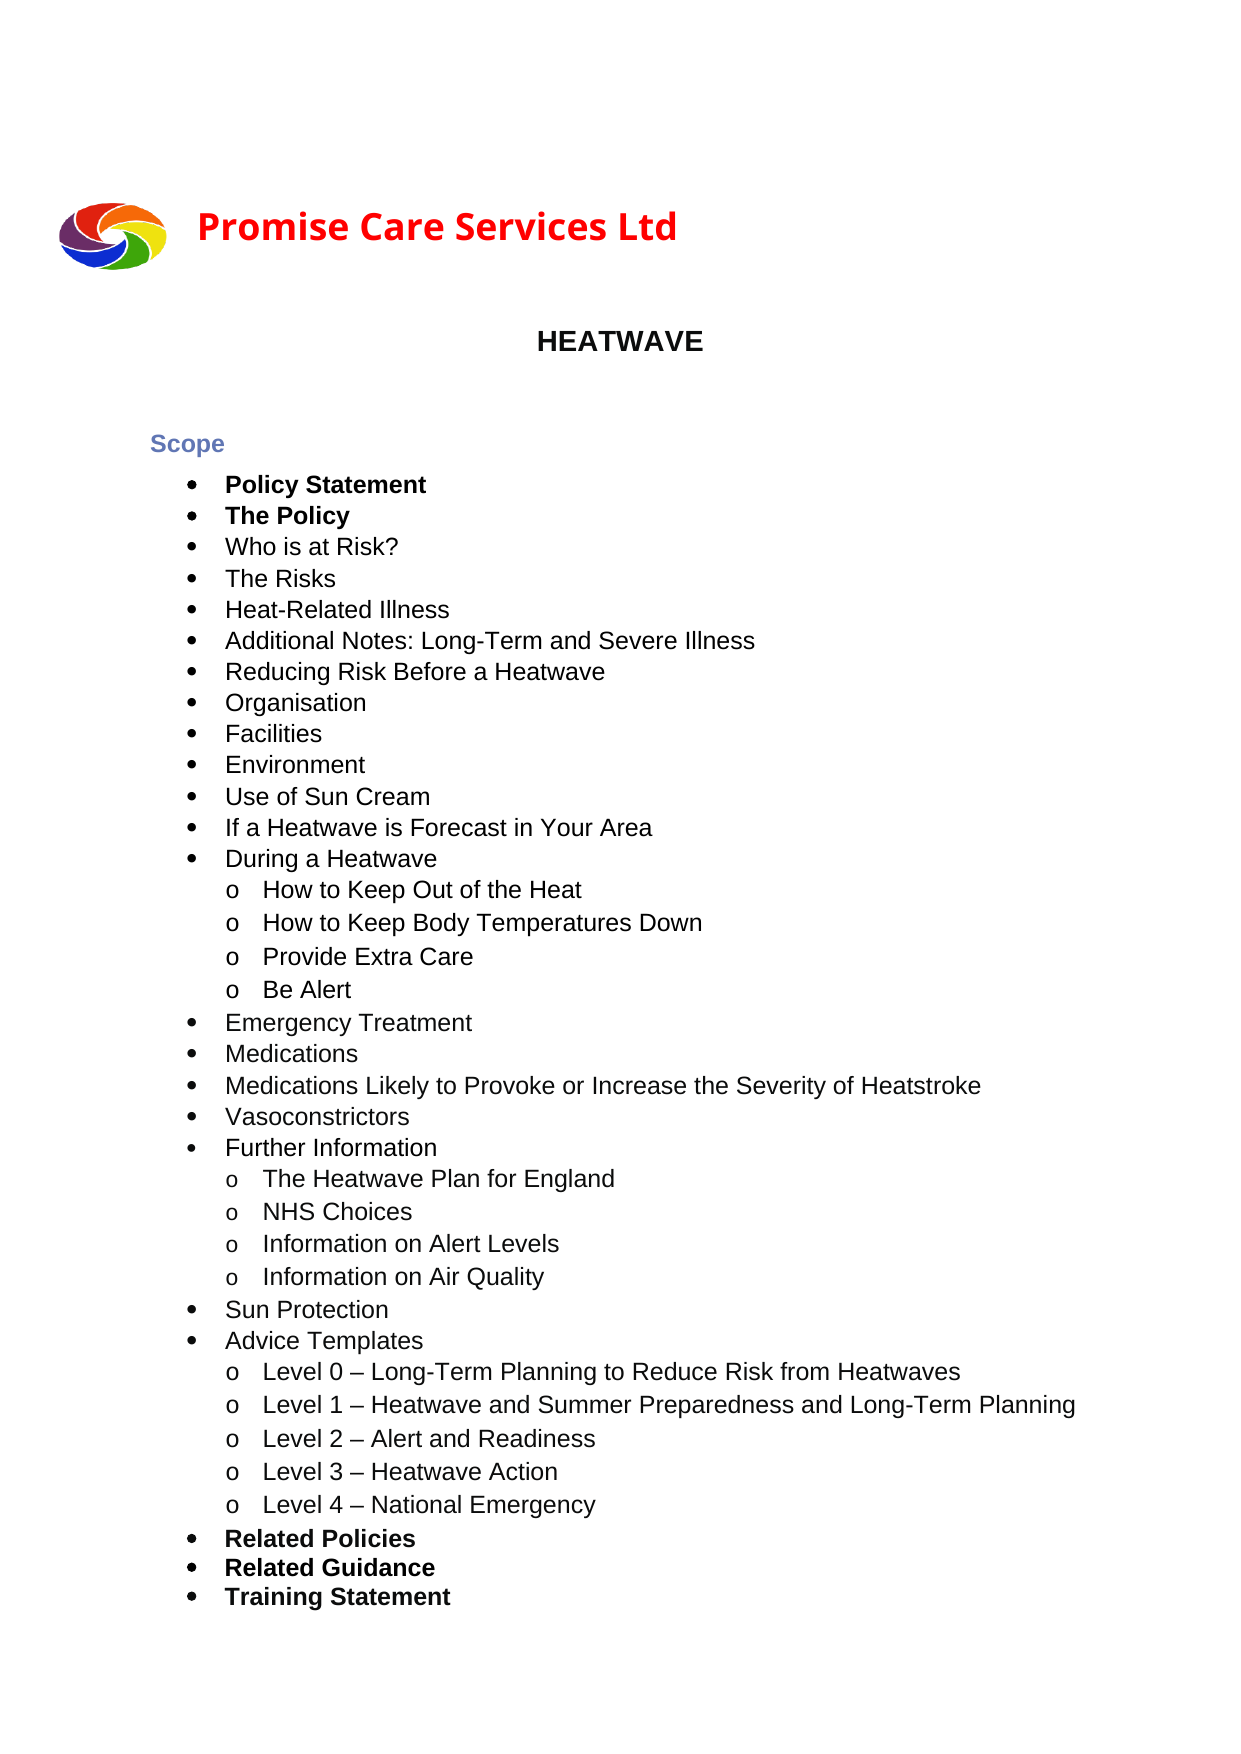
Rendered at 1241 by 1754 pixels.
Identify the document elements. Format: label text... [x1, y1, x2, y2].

list If a Heatwave is Forecast in Your Area [187, 813, 1090, 842]
list Level 4 – National Emergency [225, 1490, 1090, 1521]
text Promise Care Services Ltd [150, 200, 1090, 251]
list Advice Templates [187, 1326, 1090, 1355]
list Facilities [187, 719, 1090, 748]
list During a Heatwave [187, 844, 1090, 873]
list Medications Likely to Provoke or Increase the Severity of Heatstroke [187, 1071, 1090, 1099]
list Level 1 – Heatwave and Summer Preparedness and Long-Term Planning [225, 1390, 1090, 1421]
subtitle HEATWAVE [150, 324, 1090, 358]
list Heat-Related Illness [187, 595, 1090, 623]
list Further Information [187, 1133, 1090, 1162]
list Provide Extra Care [225, 942, 1090, 973]
list Additional Notes: Long-Term and Severe Illness [187, 626, 1090, 655]
list NHS Choices [225, 1197, 1090, 1227]
list Level 2 – Alert and Readiness [225, 1424, 1090, 1455]
list Related Guidance [187, 1553, 1090, 1581]
list Medications [187, 1039, 1090, 1068]
list Level 0 – Long-Term Planning to Reduce Risk from Heatwaves [225, 1357, 1090, 1388]
list Emergency Treatment [187, 1008, 1090, 1037]
list Related Policies [187, 1524, 1090, 1553]
list Organisation [187, 688, 1090, 717]
list Environment [187, 750, 1090, 779]
list Use of Sun Cream [187, 782, 1090, 810]
list How to Keep Body Temperatures Down [225, 908, 1090, 939]
subtitle Scope [150, 429, 1090, 458]
list The Heatwave Plan for England [225, 1164, 1090, 1194]
list Vasoconstrictors [187, 1102, 1090, 1131]
list The Risks [187, 563, 1090, 592]
list Be Alert [225, 975, 1090, 1006]
list Information on Alert Levels [225, 1229, 1090, 1260]
list Policy Statement [187, 470, 1090, 499]
picture [53, 200, 169, 269]
list Sun Protection [187, 1295, 1090, 1324]
list Training Statement [187, 1581, 1090, 1610]
list Who is at Risk? [187, 532, 1090, 561]
list Reducing Risk Before a Heatwave [187, 657, 1090, 686]
list The Policy [187, 501, 1090, 530]
list How to Keep Out of the Heat [225, 875, 1090, 906]
list Information on Air Quality [225, 1262, 1090, 1292]
list Level 3 – Heatwave Action [225, 1457, 1090, 1488]
